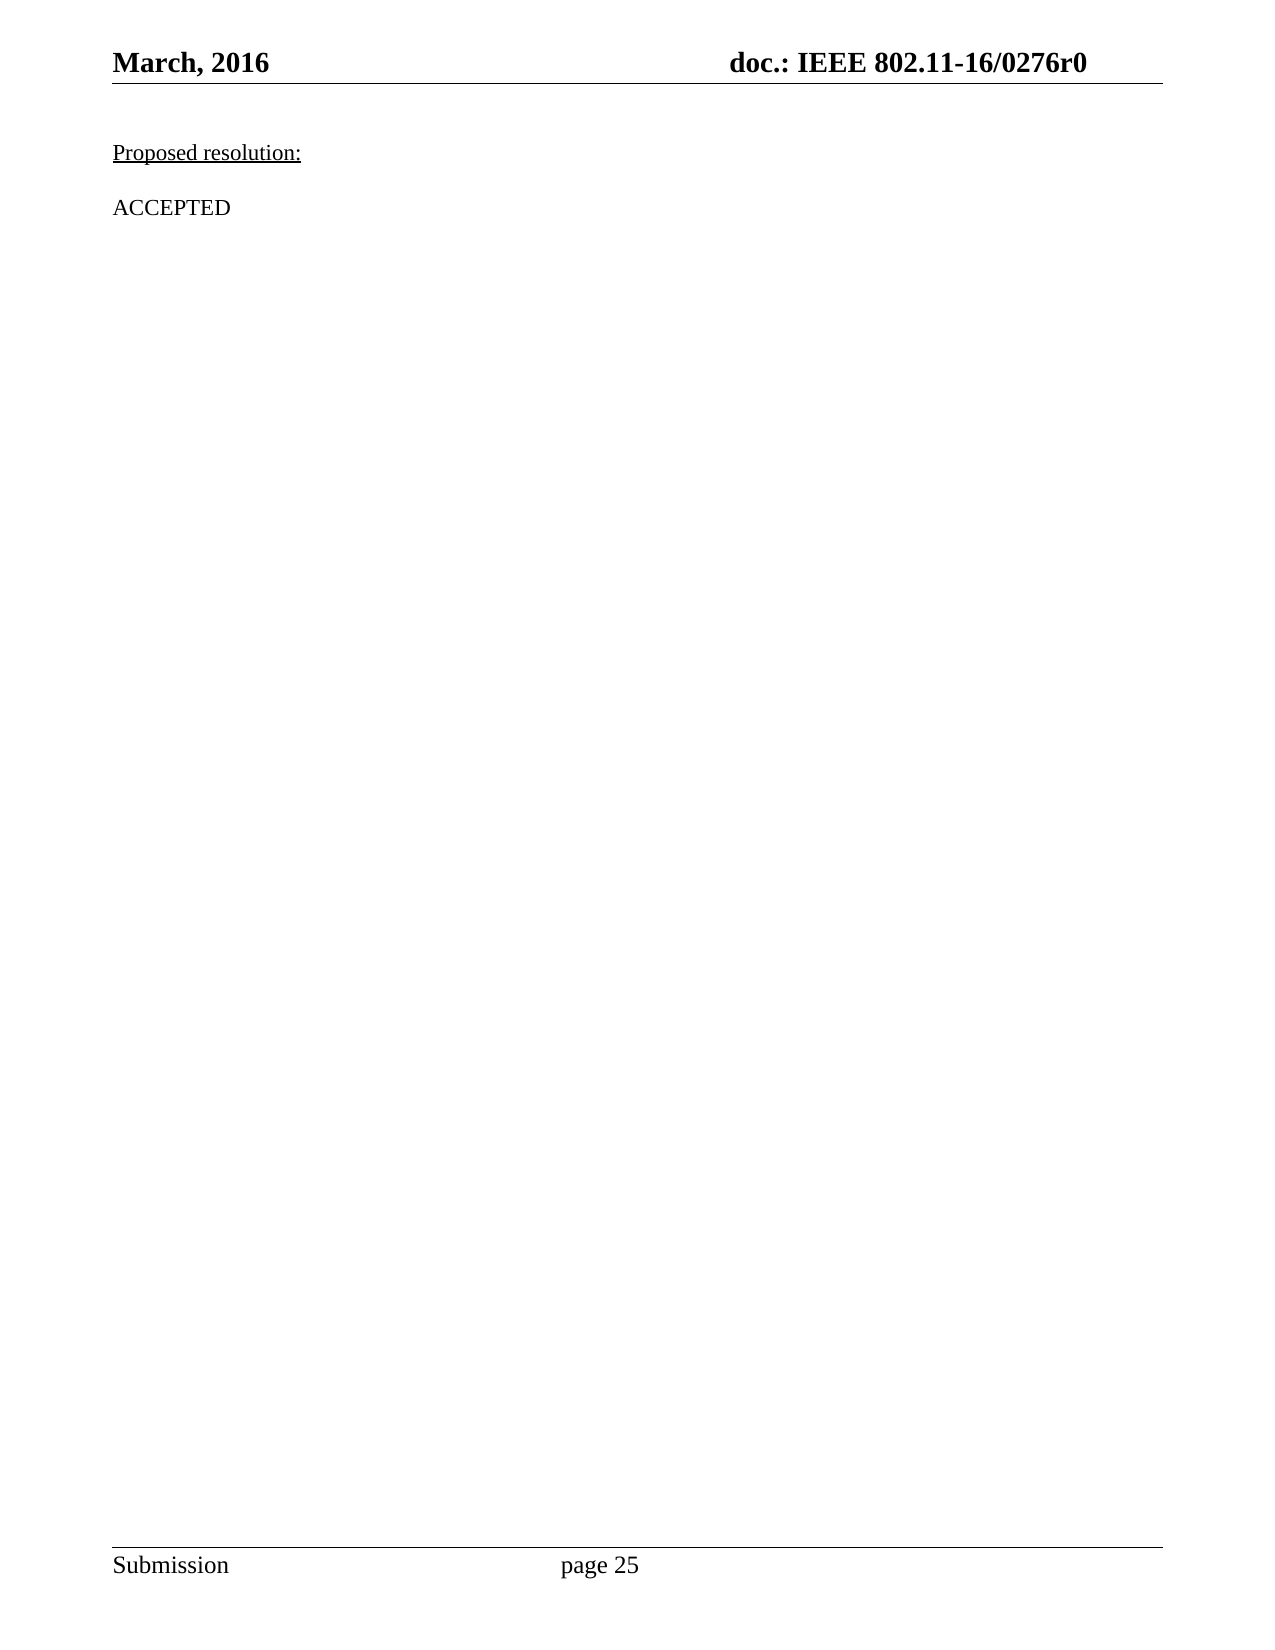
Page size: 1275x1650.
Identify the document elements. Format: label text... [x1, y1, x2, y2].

text Proposed resolution: [112, 138, 1163, 165]
text ACCEPTED [112, 194, 1163, 220]
